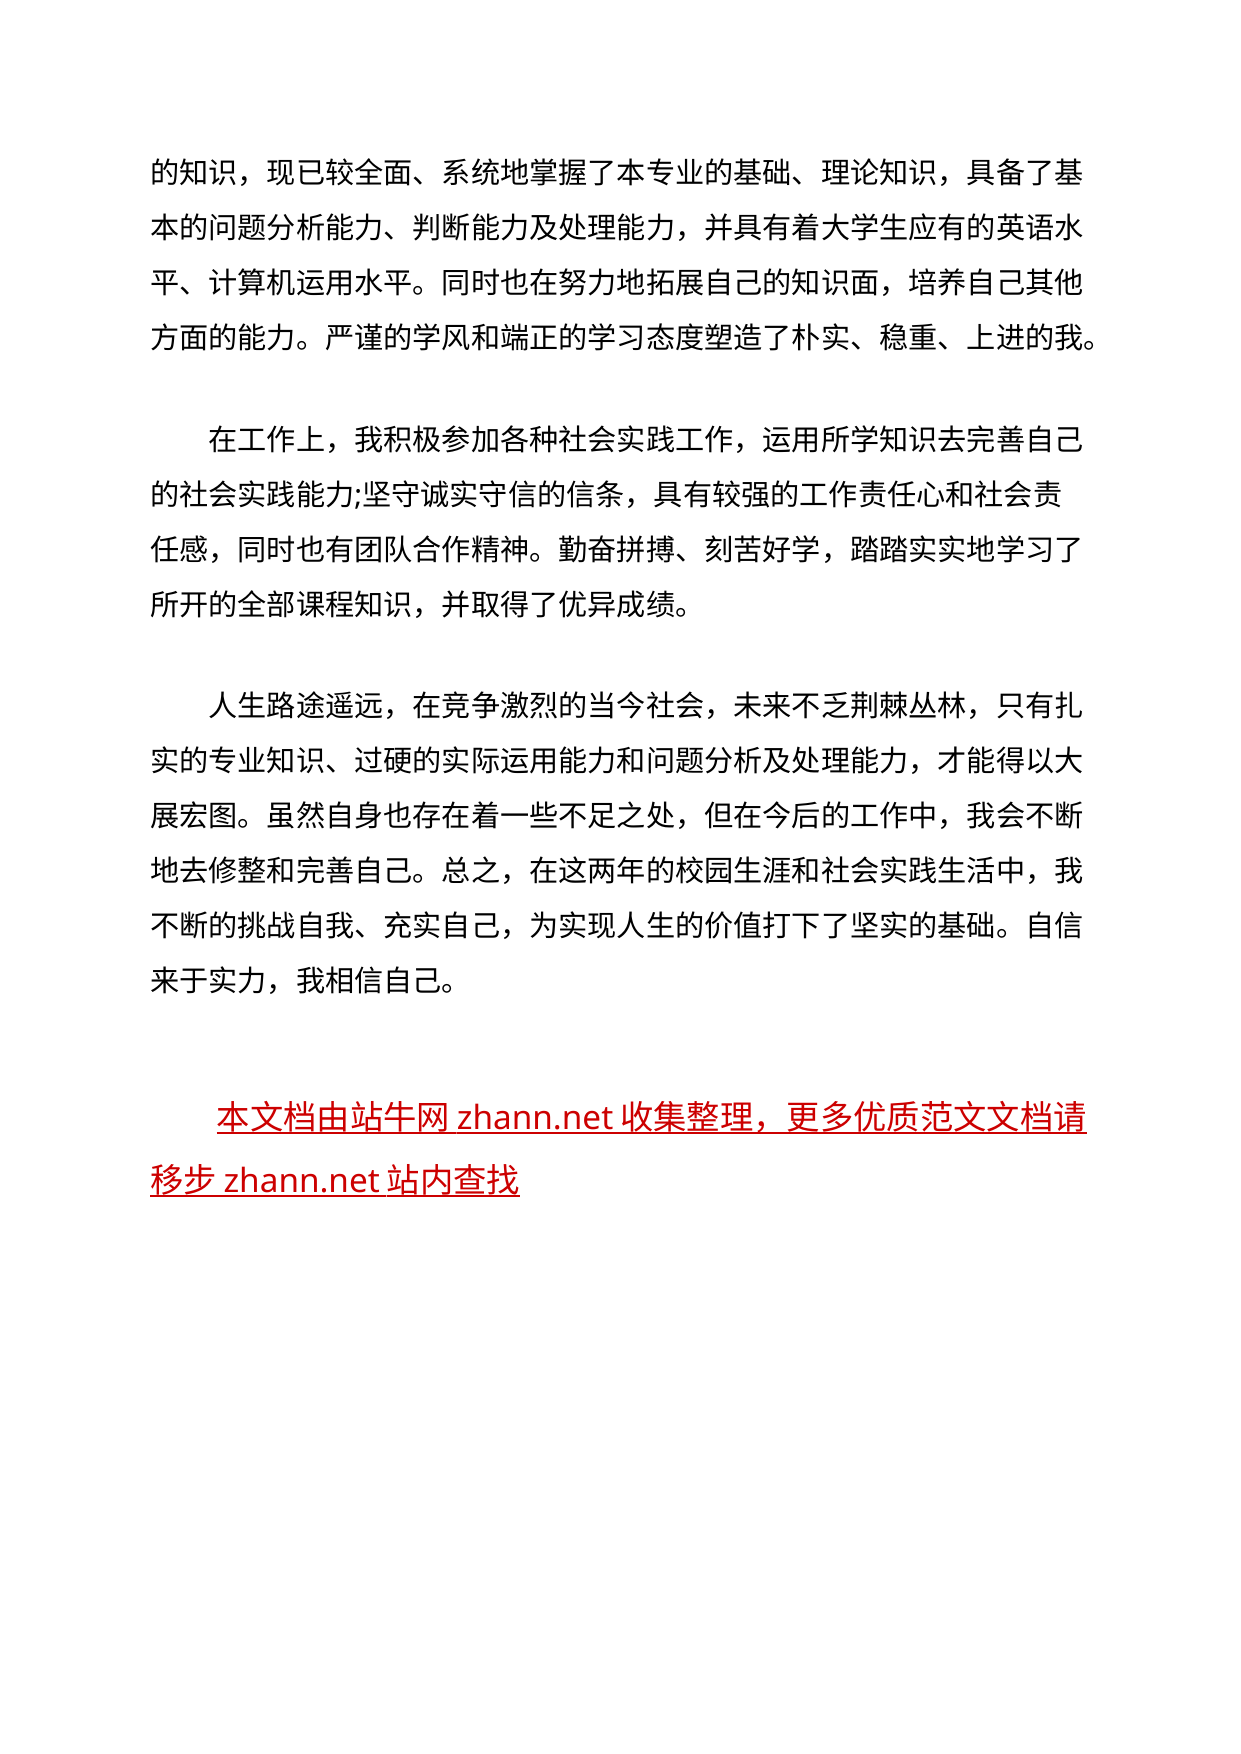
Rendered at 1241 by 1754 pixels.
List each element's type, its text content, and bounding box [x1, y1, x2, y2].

text 本文档由站牛网zhann.net收集整理，更多优质范文文档请移步zhann.net站内查找 [150, 1091, 1090, 1202]
text 在工作上，我积极参加各种社会实践工作，运用所学知识去完善自己的社会实践能力;坚守诚实守信的信条，具有较强的工作责任心和社会责任感，同时也有团队合作精神。勤奋拼搏、刻苦好学，踏踏实实地学习了所开的全部课程知识，并取得了优异成绩。 [150, 416, 1090, 623]
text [150, 150, 1090, 357]
text 人生路途遥远，在竞争激烈的当今社会，未来不乏荆棘丛林，只有扎实的专业知识、过硬的实际运用能力和问题分析及处理能力，才能得以大展宏图。虽然自身也存在着一些不足之处，但在今后的工作中，我会不断地去修整和完善自己。总之，在这两年的校园生涯和社会实践生活中，我不断的挑战自我、充实自己，为实现人生的价值打下了坚实的基础。自信来于实力，我相信自己。 [150, 683, 1090, 1000]
